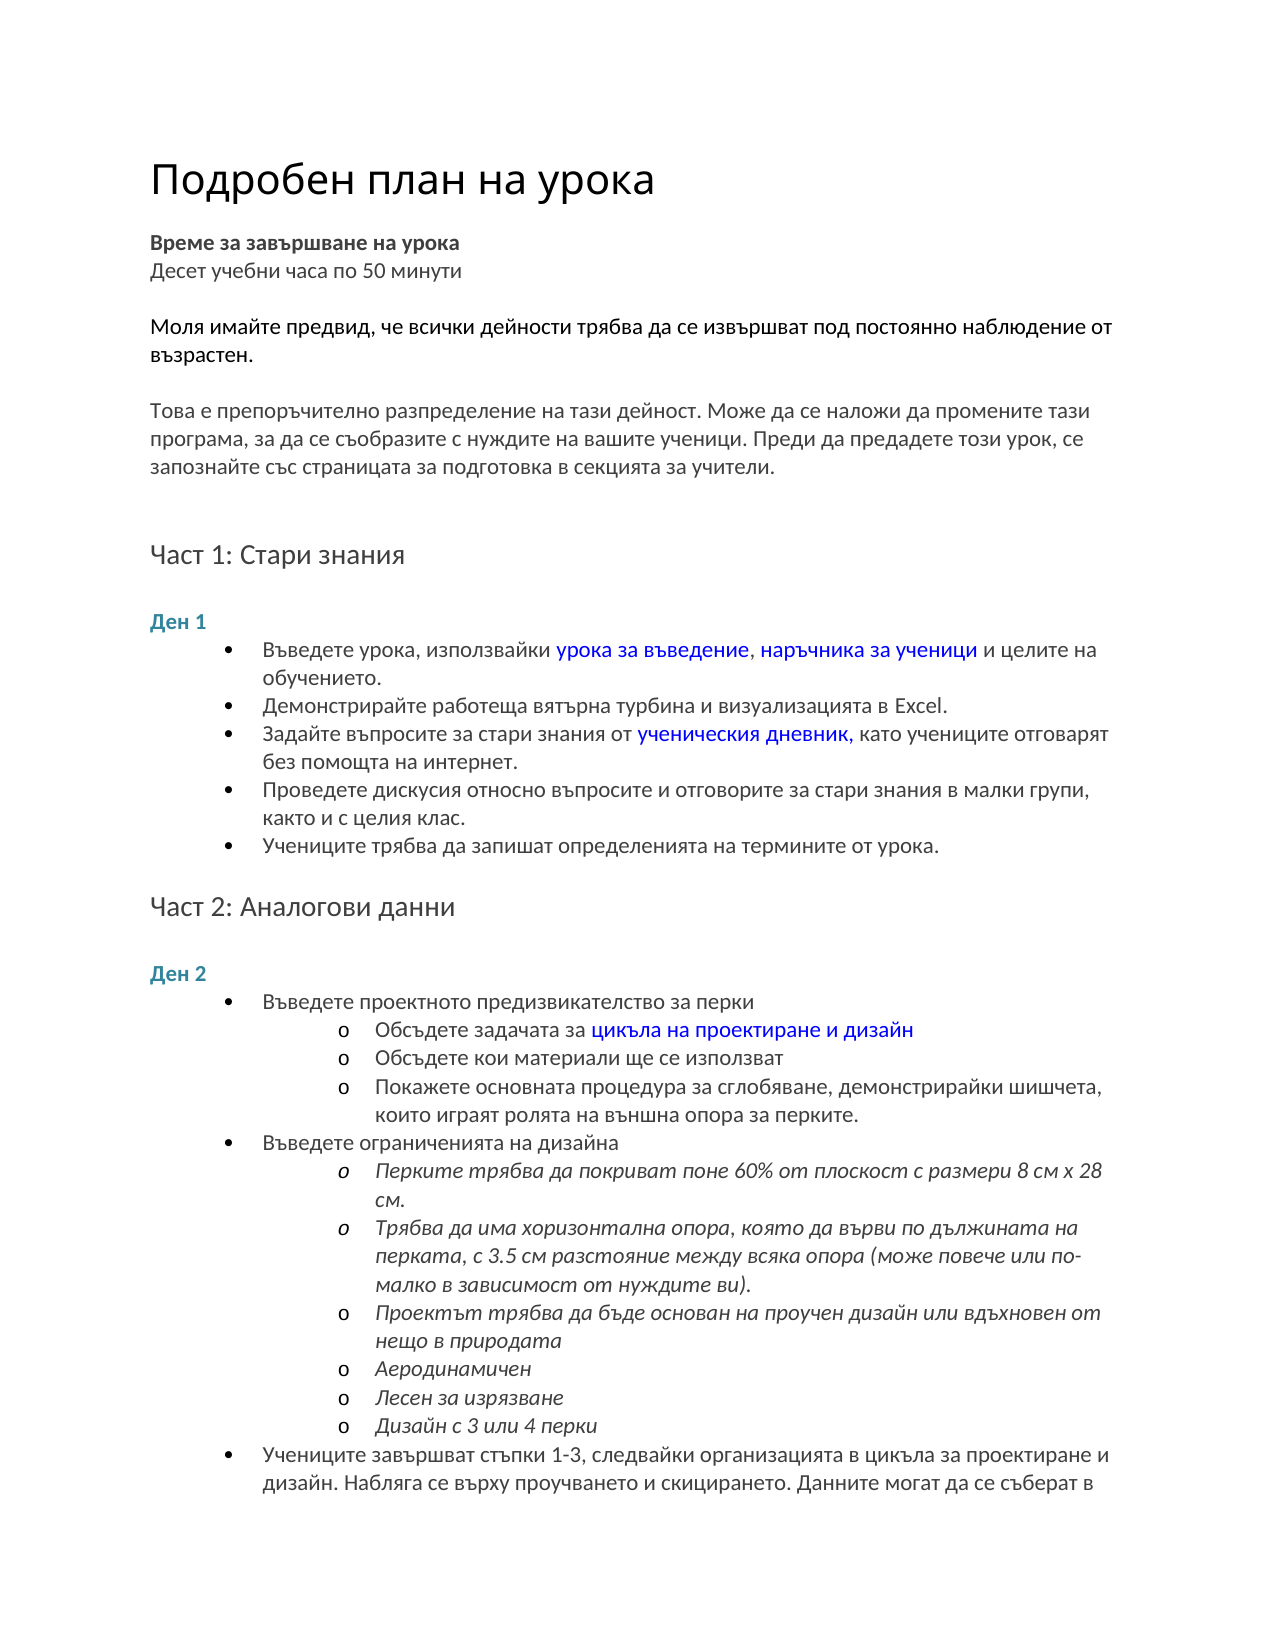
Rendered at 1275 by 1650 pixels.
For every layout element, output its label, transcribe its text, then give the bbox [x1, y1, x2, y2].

list Дизайн с 3 или 4 перки [337, 1411, 1125, 1440]
list Учениците трябва да запишат определенията на термините от урока. [225, 832, 1125, 859]
list Лесен за изрязване [337, 1383, 1125, 1411]
list Покажете основната процедура за сглобяване, демонстрирайки шишчета, които играят ролята на външна опора за перките. [337, 1072, 1125, 1128]
list Демонстрирайте работеща вятърна турбина и визуализацията в Excel. [225, 691, 1125, 719]
list Задайте въпросите за стари знания от ученическия дневник, като учениците отговарят без помощта на интернет. [225, 719, 1125, 776]
list Проектът трябва да бъде основан на проучен дизайн или вдъхновен от нещо в природата [337, 1298, 1125, 1354]
list Въведете проектното предизвикателство за перки [225, 987, 1125, 1015]
list Проведете дискусия относно въпросите и отговорите за стари знания в малки групи, както и с целия клас. [225, 776, 1125, 832]
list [225, 1440, 1125, 1496]
list Трябва да има хоризонтална опора, която да върви по дължината на перката, с 3.5 см разстояние между всяка опора (може повече или по-малко в зависимост от нуждите ви). [337, 1213, 1125, 1298]
text Моля имайте предвид, че всички дейности трябва да се извършват под постоянно наблюдение от възрастен. [254, 312, 1125, 368]
text Ден 1 [150, 607, 1125, 635]
list Аеродинамичен [337, 1354, 1125, 1383]
text Част 1: Стари знания [150, 536, 1125, 572]
text Ден 2 [150, 959, 1125, 987]
text Това е препоръчително разпределение на тази дейност. Може да се наложи да промените тази програма, за да се съобразите с нуждите на вашите ученици. Преди да предадете този урок, се запознайте със страницата за подготовка в секцията за учители. [150, 368, 1125, 480]
text Подробен план на урока [150, 150, 1125, 207]
text Десет учебни часа по 50 минути [150, 256, 1125, 284]
list Въведете ограниченията на дизайна [225, 1128, 1125, 1157]
text Част 2: Аналогови данни [150, 888, 1125, 923]
list Обсъдете кои материали ще се използват [337, 1043, 1125, 1072]
list Обсъдете задачата за цикъла на проектиране и дизайн [337, 1015, 1125, 1043]
list Въведете урока, използвайки урока за въведение, наръчника за ученици и целите на обучението. [225, 635, 1125, 691]
list Перките трябва да покриват поне 60% от плоскост с размери 8 см х 28 см. [337, 1157, 1125, 1213]
text Време за завършване на урока [150, 228, 1125, 256]
